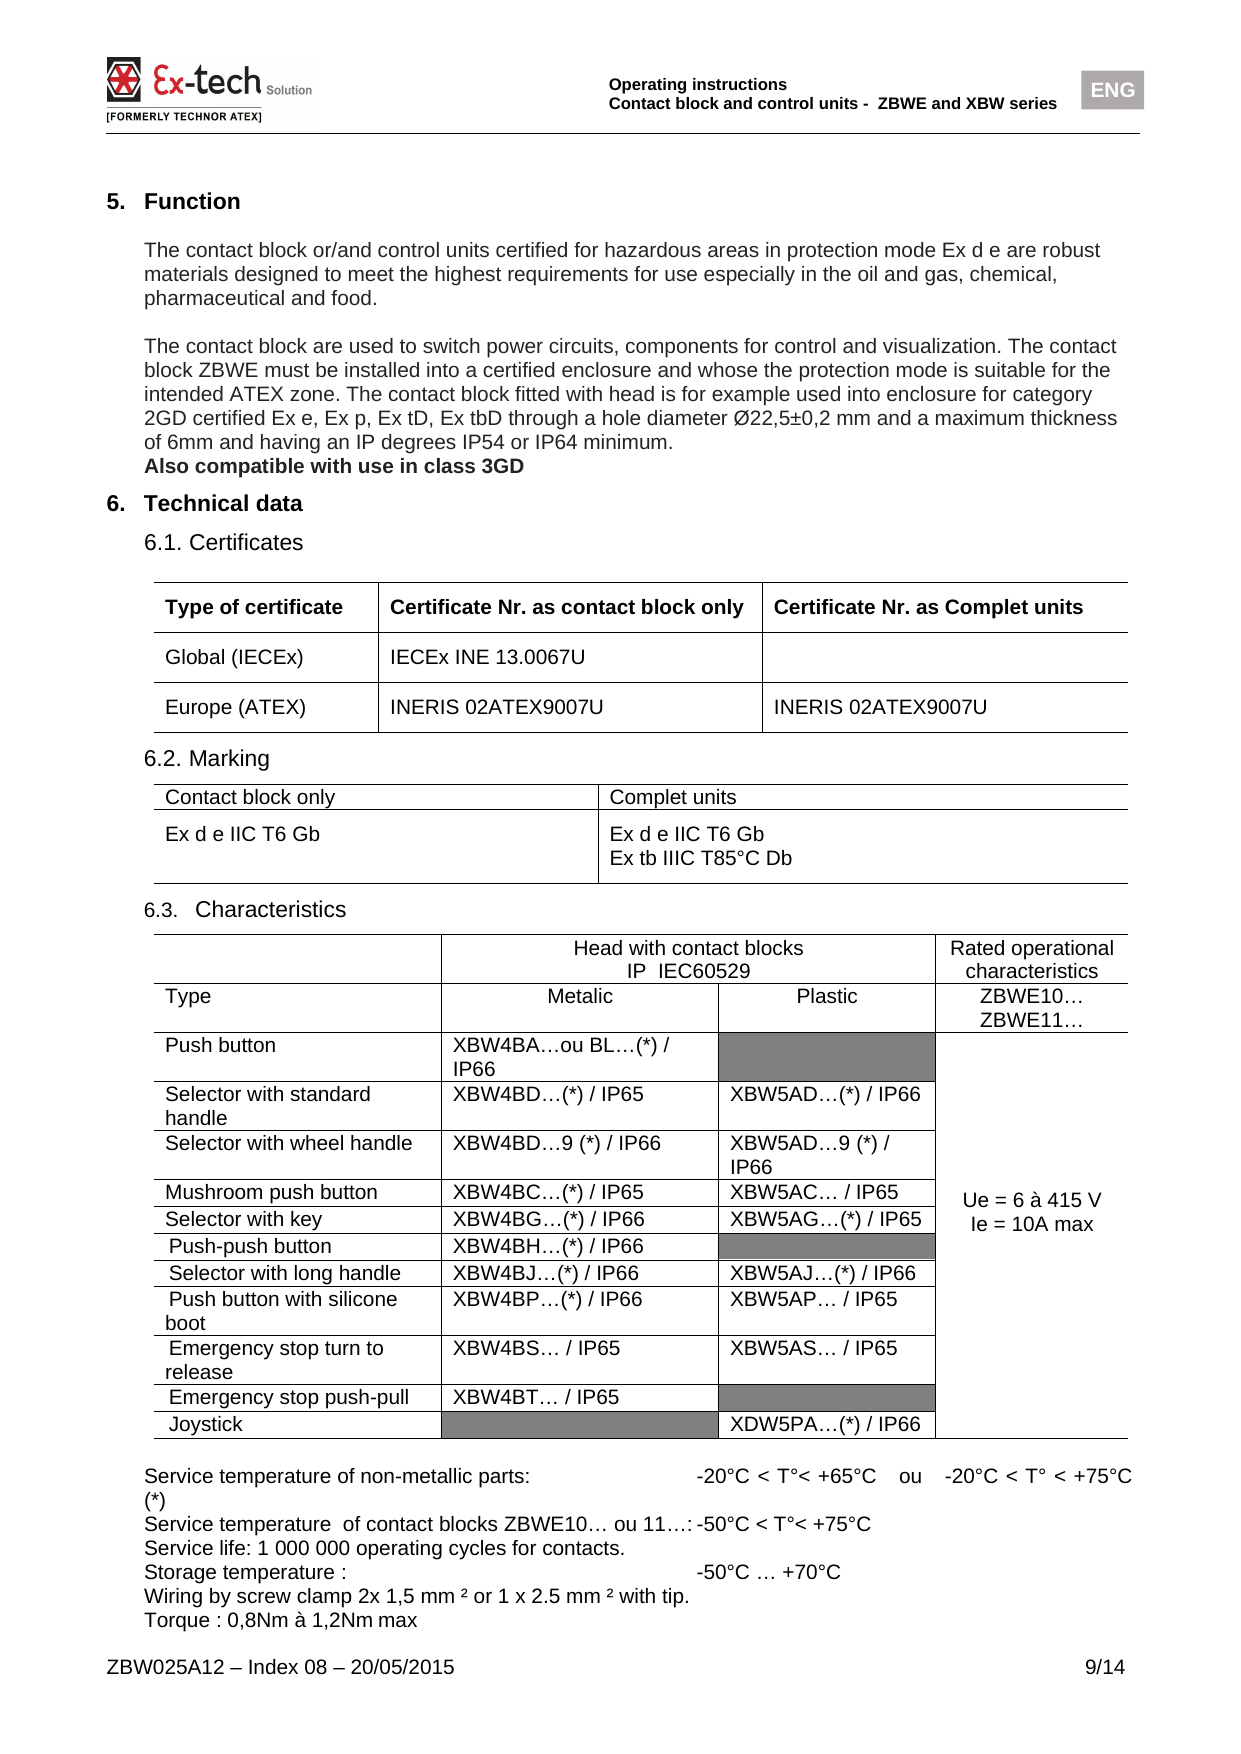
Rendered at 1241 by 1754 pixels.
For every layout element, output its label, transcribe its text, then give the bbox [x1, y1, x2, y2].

table_cell Global (IECEx) [154, 633, 378, 682]
table_header Type of certificate [154, 583, 378, 632]
table_cell Emergency stop push-pull [154, 1385, 441, 1411]
text Also compatible with use in class 3GD [144, 454, 1134, 478]
text The contact block or/and control units certified for hazardous areas in protection mode Ex d e are robust materials designed to meet the highest requirements for use especially in the oil and gas, chemical, pharmaceutical and food. [144, 238, 1134, 310]
table_header [154, 935, 441, 983]
table_cell Selector with standard handle [154, 1082, 441, 1130]
text Service temperature of non-metallic parts: -20°C < T°< +65°C ou -20°C < T° < +75°C (*) [144, 1464, 1134, 1512]
table_cell XDW5PA…(*) / IP66 [719, 1412, 935, 1438]
table_cell XBW5AS… / IP65 [719, 1336, 935, 1384]
table_cell XBW4BD…9 (*) / IP66 [442, 1131, 718, 1179]
table_cell XBW4BC…(*) / IP65 [442, 1180, 718, 1206]
text Wiring by screw clamp 2x 1,5 mm ² or 1 x 2.5 mm ² with tip. [144, 1583, 1134, 1607]
text Service life: 1 000 000 operating cycles for contacts. [144, 1536, 1134, 1559]
table_header Certificate Nr. as Complet units [763, 583, 1128, 632]
table_header Rated operational characteristics [936, 935, 1128, 983]
table_cell [763, 633, 1128, 682]
table_cell Type [154, 984, 441, 1032]
table_header Contact block only [154, 785, 598, 808]
table_cell Metalic [442, 984, 718, 1032]
table_cell [442, 1412, 718, 1438]
table_header Complet units [599, 785, 1128, 808]
table_cell Selector with wheel handle [154, 1131, 441, 1179]
text Service temperature of contact blocks ZBWE10… ou 11…: -50°C < T°< +75°C [144, 1512, 1134, 1536]
table_cell Push-push button [154, 1234, 441, 1259]
table_cell Ue = 6 à 415 V Ie = 10A max [936, 1033, 1128, 1438]
table_cell XBW4BG…(*) / IP66 [442, 1207, 718, 1233]
table_cell XBW5AJ…(*) / IP66 [719, 1261, 935, 1286]
table_cell Europe (ATEX) [154, 683, 378, 732]
table_cell INERIS 02ATEX9007U [763, 683, 1128, 732]
table_cell ZBWE10… ZBWE11… [936, 984, 1128, 1032]
table_cell Push button with silicone boot [154, 1287, 441, 1335]
table_cell XBW4BD…(*) / IP65 [442, 1082, 718, 1130]
table_cell XBW4BT… / IP65 [442, 1385, 718, 1411]
table_cell [719, 1385, 935, 1411]
table_cell XBW5AP… / IP65 [719, 1287, 935, 1335]
table_cell Push button [154, 1033, 441, 1081]
table_cell XBW4BH…(*) / IP66 [442, 1234, 718, 1259]
table_cell [719, 1033, 935, 1081]
text Torque : 0,8Nm à 1,2Nm max [144, 1607, 1134, 1631]
table_cell XBW4BS… / IP65 [442, 1336, 718, 1384]
table_header Certificate Nr. as contact block only [379, 583, 762, 632]
table_cell Selector with key [154, 1207, 441, 1233]
table_cell Ex d e IIC T6 Gb Ex tb IIIC T85°C Db [599, 810, 1128, 882]
table_cell XBW5AD…9 (*) / IP66 [719, 1131, 935, 1179]
text The contact block are used to switch power circuits, components for control and visualization. The contact block ZBWE must be installed into a certified enclosure and whose the protection mode is suitable for the intended ATEX zone. The contact block fitted with head is for example used into enclosure for category 2GD certified Ex e, Ex p, Ex tD, Ex tbD through a hole diameter Ø22,5±0,2 mm and a maximum thickness of 6mm and having an IP degrees IP54 or IP64 minimum. [144, 334, 1134, 454]
table_header Head with contact blocks IP IEC60529 [442, 935, 935, 983]
table_cell [719, 1234, 935, 1259]
table_cell INERIS 02ATEX9007U [379, 683, 762, 732]
table_cell XBW5AG…(*) / IP65 [719, 1207, 935, 1233]
picture [106, 57, 319, 129]
table_cell XBW4BJ…(*) / IP66 [442, 1261, 718, 1286]
table_cell Selector with long handle [154, 1261, 441, 1286]
list Characteristics [143, 896, 1134, 922]
table_cell Emergency stop turn to release [154, 1336, 441, 1384]
list Technical data [106, 490, 1134, 516]
table_cell XBW4BP…(*) / IP66 [442, 1287, 718, 1335]
list Function [106, 188, 1134, 214]
table_cell Mushroom push button [154, 1180, 441, 1206]
table_cell Plastic [719, 984, 935, 1032]
table_cell XBW5AC… / IP65 [719, 1180, 935, 1206]
table_cell XBW4BA…ou BL…(*) / IP66 [442, 1033, 718, 1081]
list Marking [143, 745, 1134, 772]
table_cell Joystick [154, 1412, 441, 1438]
list Certificates [144, 529, 1134, 555]
table_cell XBW5AD…(*) / IP66 [719, 1082, 935, 1130]
text Storage temperature : -50°C … +70°C [144, 1559, 1134, 1583]
table_cell IECEx INE 13.0067U [379, 633, 762, 682]
table_cell Ex d e IIC T6 Gb [154, 810, 598, 882]
